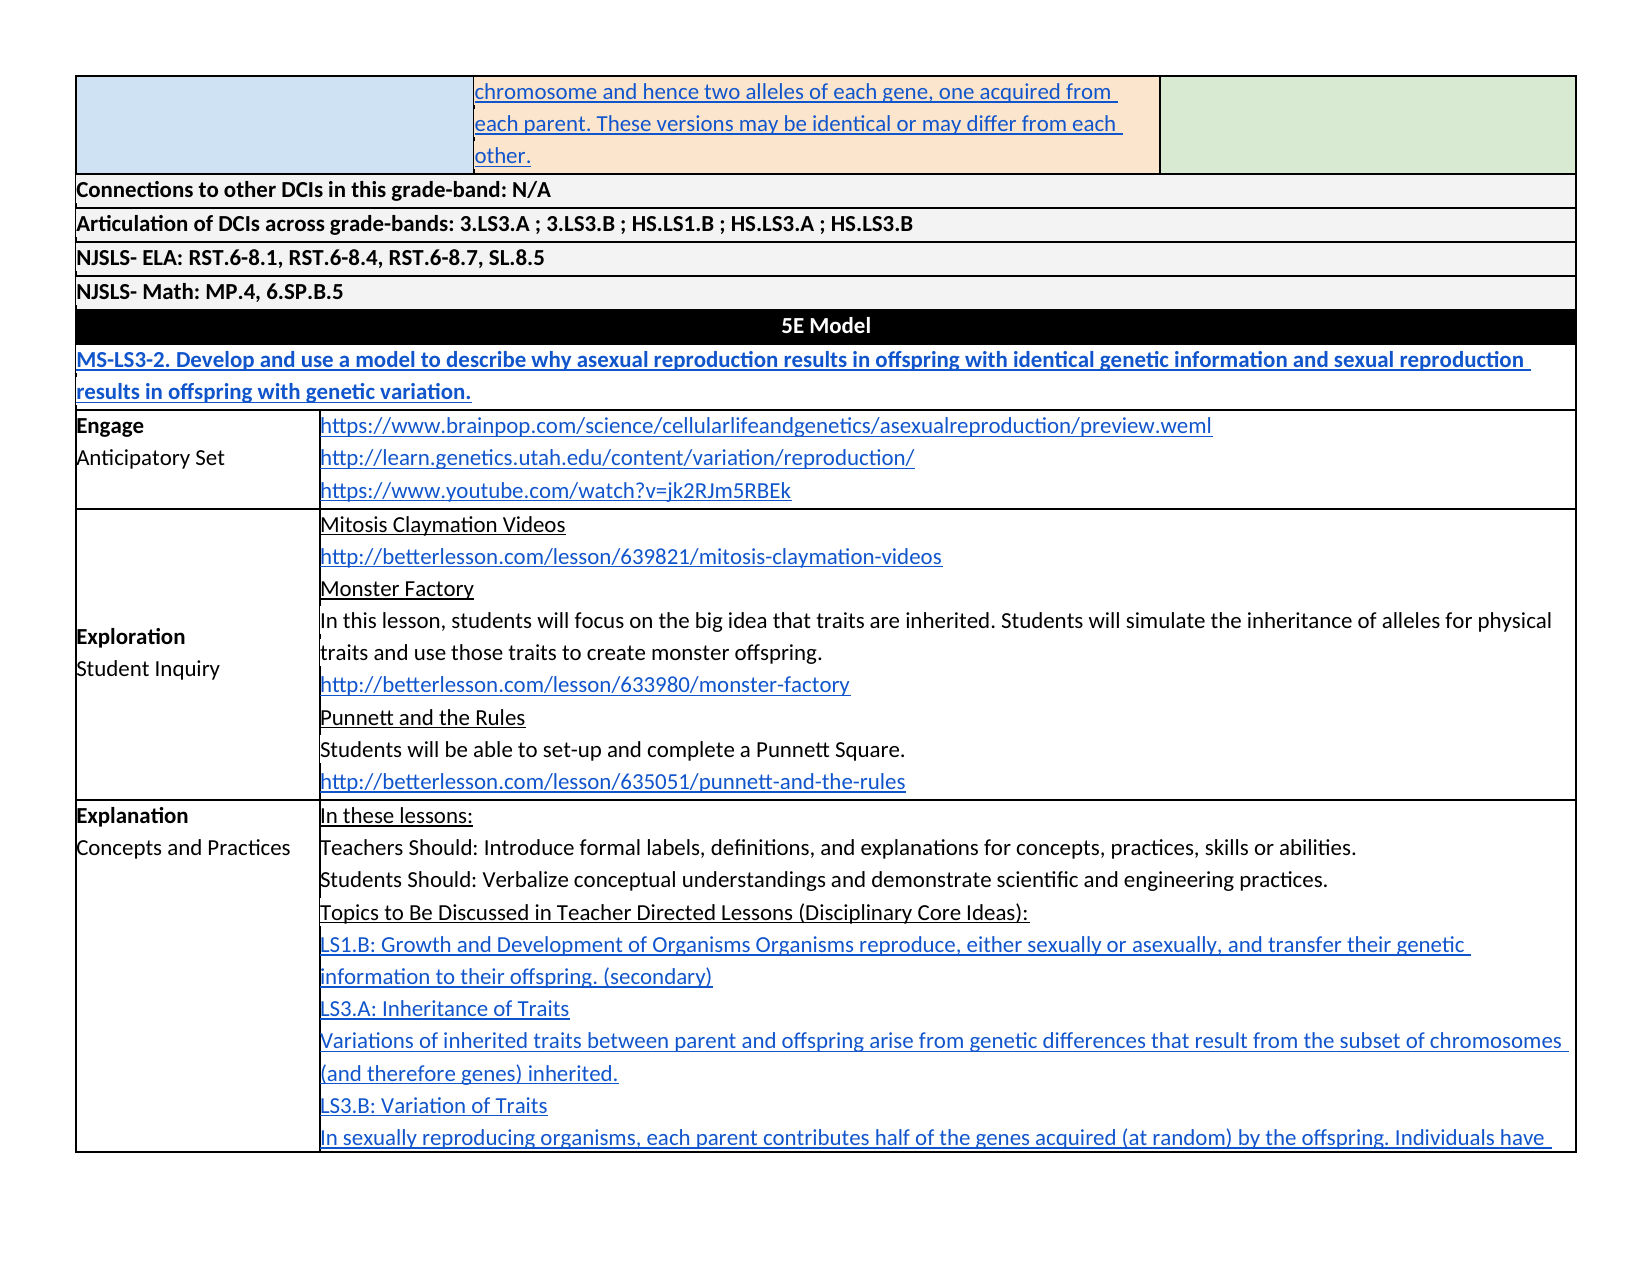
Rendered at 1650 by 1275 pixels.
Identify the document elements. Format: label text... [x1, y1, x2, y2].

table_cell https://www.brainpop.com/science/cellularlifeandgenetics/asexualreproduction/preview.weml http://learn.genetics.utah.edu/content/variation/reproduction/ https://www.youtube.com/watch?v=jk2RJm5RBEk [321, 411, 1575, 508]
table_cell Mitosis Claymation Videos http://betterlesson.com/lesson/639821/mitosis-claymation-videos Monster Factory In this lesson, students will focus on the big idea that traits are inherited. Students will simulate the inheritance of alleles for physical traits and use those traits to create monster offspring. http://betterlesson.com/lesson/633980/monster-factory Punnett and the Rules Students will be able to set-up and complete a Punnett Square. http://betterlesson.com/lesson/635051/punnett-and-the-rules [321, 510, 1575, 799]
table_cell Explanation Concepts and Practices [77, 801, 319, 1151]
table_cell Exploration Student Inquiry [77, 510, 319, 799]
table_cell Articulation of DCIs across grade-bands: 3.LS3.A ; 3.LS3.B ; HS.LS1.B ; HS.LS3.A ; HS.LS3.B [77, 209, 1575, 241]
table_cell Engage Anticipatory Set [77, 411, 319, 508]
table_cell NJSLS- Math: MP.4, 6.SP.B.5 [77, 277, 1575, 309]
table_cell In these lessons: Teachers Should: Introduce formal labels, definitions, and explanations for concepts, practices, skills or abilities. Students Should: Verbalize conceptual understandings and demonstrate scientific and engineering practices. Topics to Be Discussed in Teacher Directed Lessons (Disciplinary Core Ideas): LS1.B: Growth and Development of Organisms Organisms reproduce, either sexually or asexually, and transfer their genetic information to their offspring. (secondary) LS3.A: Inheritance of Traits Variations of inherited traits between parent and offspring arise from genetic differences that result from the subset of chromosomes (and therefore genes) inherited. LS3.B: Variation of Traits In sexually reproducing organisms, each parent contributes half of the genes acquired (at random) by the offspring. Individuals have two of each chromosome and hence two alleles of each gene, one acquired from each parent. These versions may be identical or may differ from each other. [321, 801, 1575, 1151]
table_cell MS-LS3-2. Develop and use a model to describe why asexual reproduction results in offspring with identical genetic information and sexual reproduction results in offspring with genetic variation. [77, 345, 1575, 409]
table_cell Connections to other DCIs in this grade-band: N/A [77, 175, 1575, 207]
table_cell NJSLS- ELA: RST.6-8.1, RST.6-8.4, RST.6-8.7, SL.8.5 [77, 243, 1575, 275]
table_cell 5E Model [77, 311, 1575, 343]
